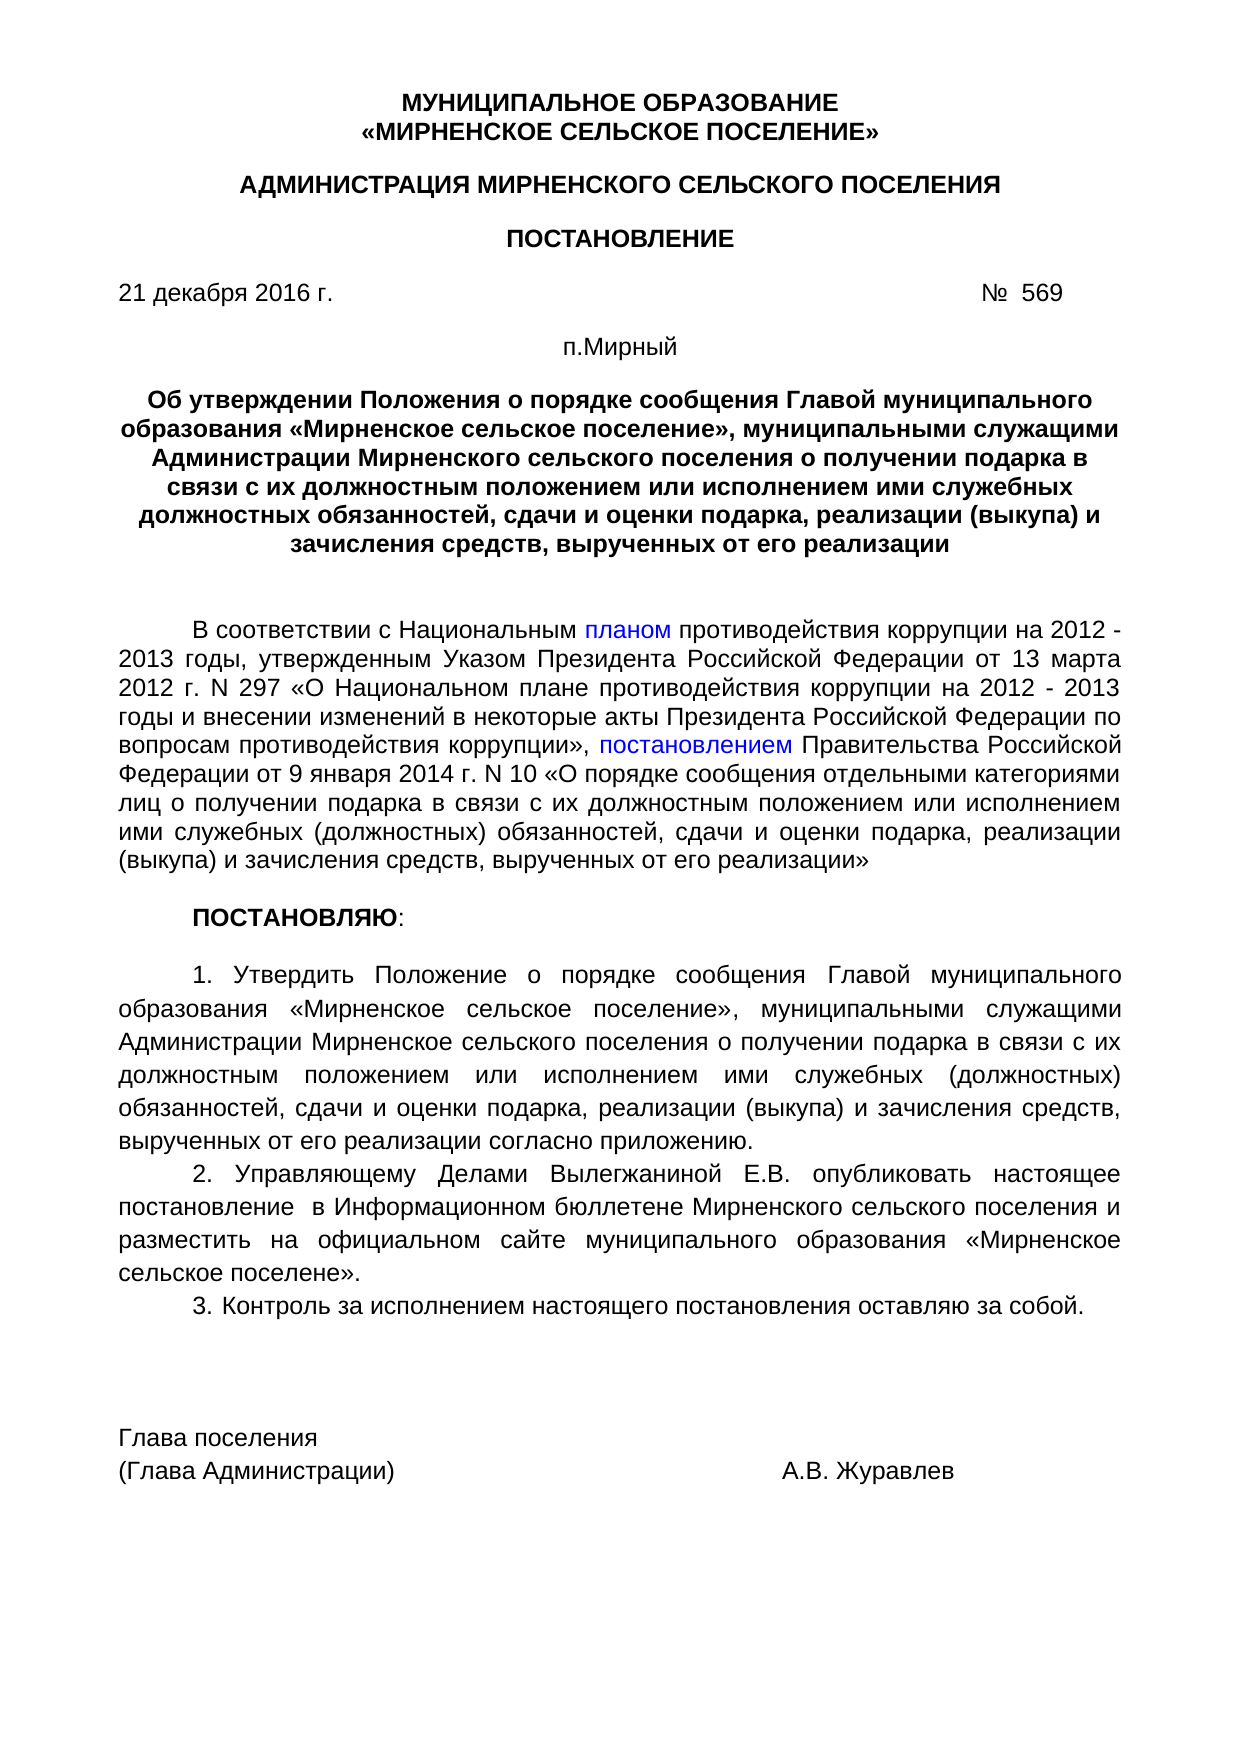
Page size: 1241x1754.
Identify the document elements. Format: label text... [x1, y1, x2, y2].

text В соответствии с Национальным планом противодействия коррупции на 2012 - 2013 годы, утвержденным Указом Президента Российской Федерации от 13 марта 2012 г. N 297 «О Национальном плане противодействия коррупции на 2012 - 2013 годы и внесении изменений в некоторые акты Президента Российской Федерации по вопросам противодействия коррупции», постановлением Правительства Российской Федерации от 9 января 2014 г. N 10 «О порядке сообщения отдельными категориями лиц о получении подарка в связи с их должностным положением или исполнением ими служебных (должностных) обязанностей, сдачи и оценки подарка, реализации (выкупа) и зачисления средств, вырученных от его реализации» [118, 616, 1122, 874]
text 1. Утвердить Положение о порядке сообщения Главой муниципального образования «Мирненское сельское поселение», муниципальными служащими Администрации Мирненское сельского поселения о получении подарка в связи с их должностным положением или исполнением ими служебных (должностных) обязанностей, сдачи и оценки подарка, реализации (выкупа) и зачисления средств, вырученных от его реализации согласно приложению. [118, 961, 1122, 1154]
text Глава поселения [118, 1423, 1122, 1452]
text п.Мирный [118, 332, 1122, 360]
subtitle ПОСТАНОВЛЕНИЕ [118, 224, 1122, 253]
text 21 декабря 2016 г. № 569 [118, 278, 1122, 307]
text 2. Управляющему Делами Вылегжаниной Е.В. опубликовать настоящее постановление в Информационном бюллетене Мирненского сельского поселения и разместить на официальном сайте муниципального образования «Мирненское сельское поселене». [118, 1159, 1122, 1286]
text МУНИЦИПАЛЬНОЕ ОБРАЗОВАНИЕ «МИРНЕНСКОЕ СЕЛЬСКОЕ ПОСЕЛЕНИЕ» [118, 88, 1122, 145]
subtitle АДМИНИСТРАЦИЯ МИРНЕНСКОГО СЕЛЬСКОГО ПОСЕЛЕНИЯ [118, 170, 1122, 199]
text ПОСТАНОВЛЯЮ: [118, 903, 1122, 932]
text Об утверждении Положения о порядке сообщения Главой муниципального образования «Мирненское сельское поселение», муниципальными служащими Администрации Мирненского сельского поселения о получении подарка в связи с их должностным положением или исполнением ими служебных должностных обязанностей, сдачи и оценки подарка, реализации (выкупа) и зачисления средств, вырученных от его реализации [118, 386, 1122, 558]
text 3. Контроль за исполнением настоящего постановления оставляю за собой. [118, 1291, 1122, 1319]
text (Глава Администрации) А.В. Журавлев [118, 1456, 1122, 1484]
